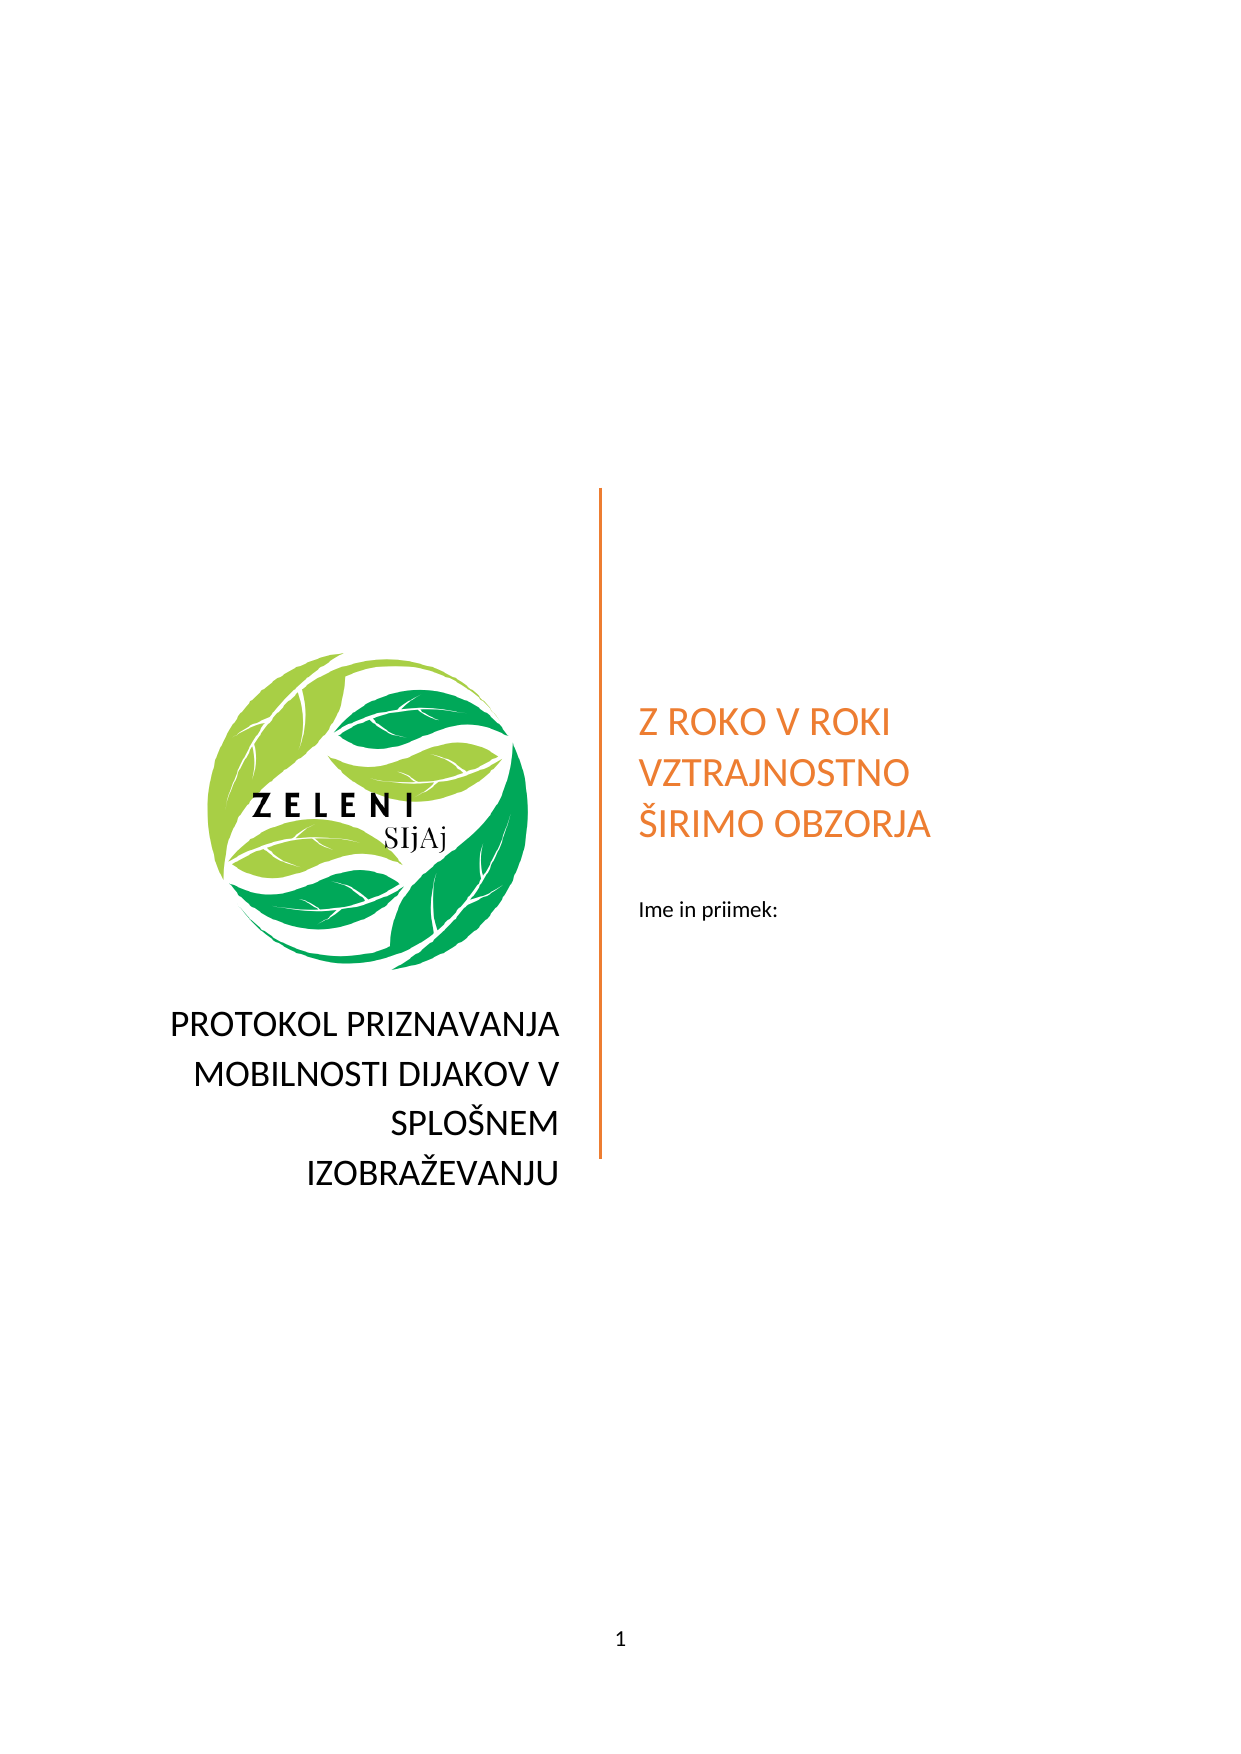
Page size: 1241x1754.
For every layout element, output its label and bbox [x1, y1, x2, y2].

picture [183, 622, 564, 992]
